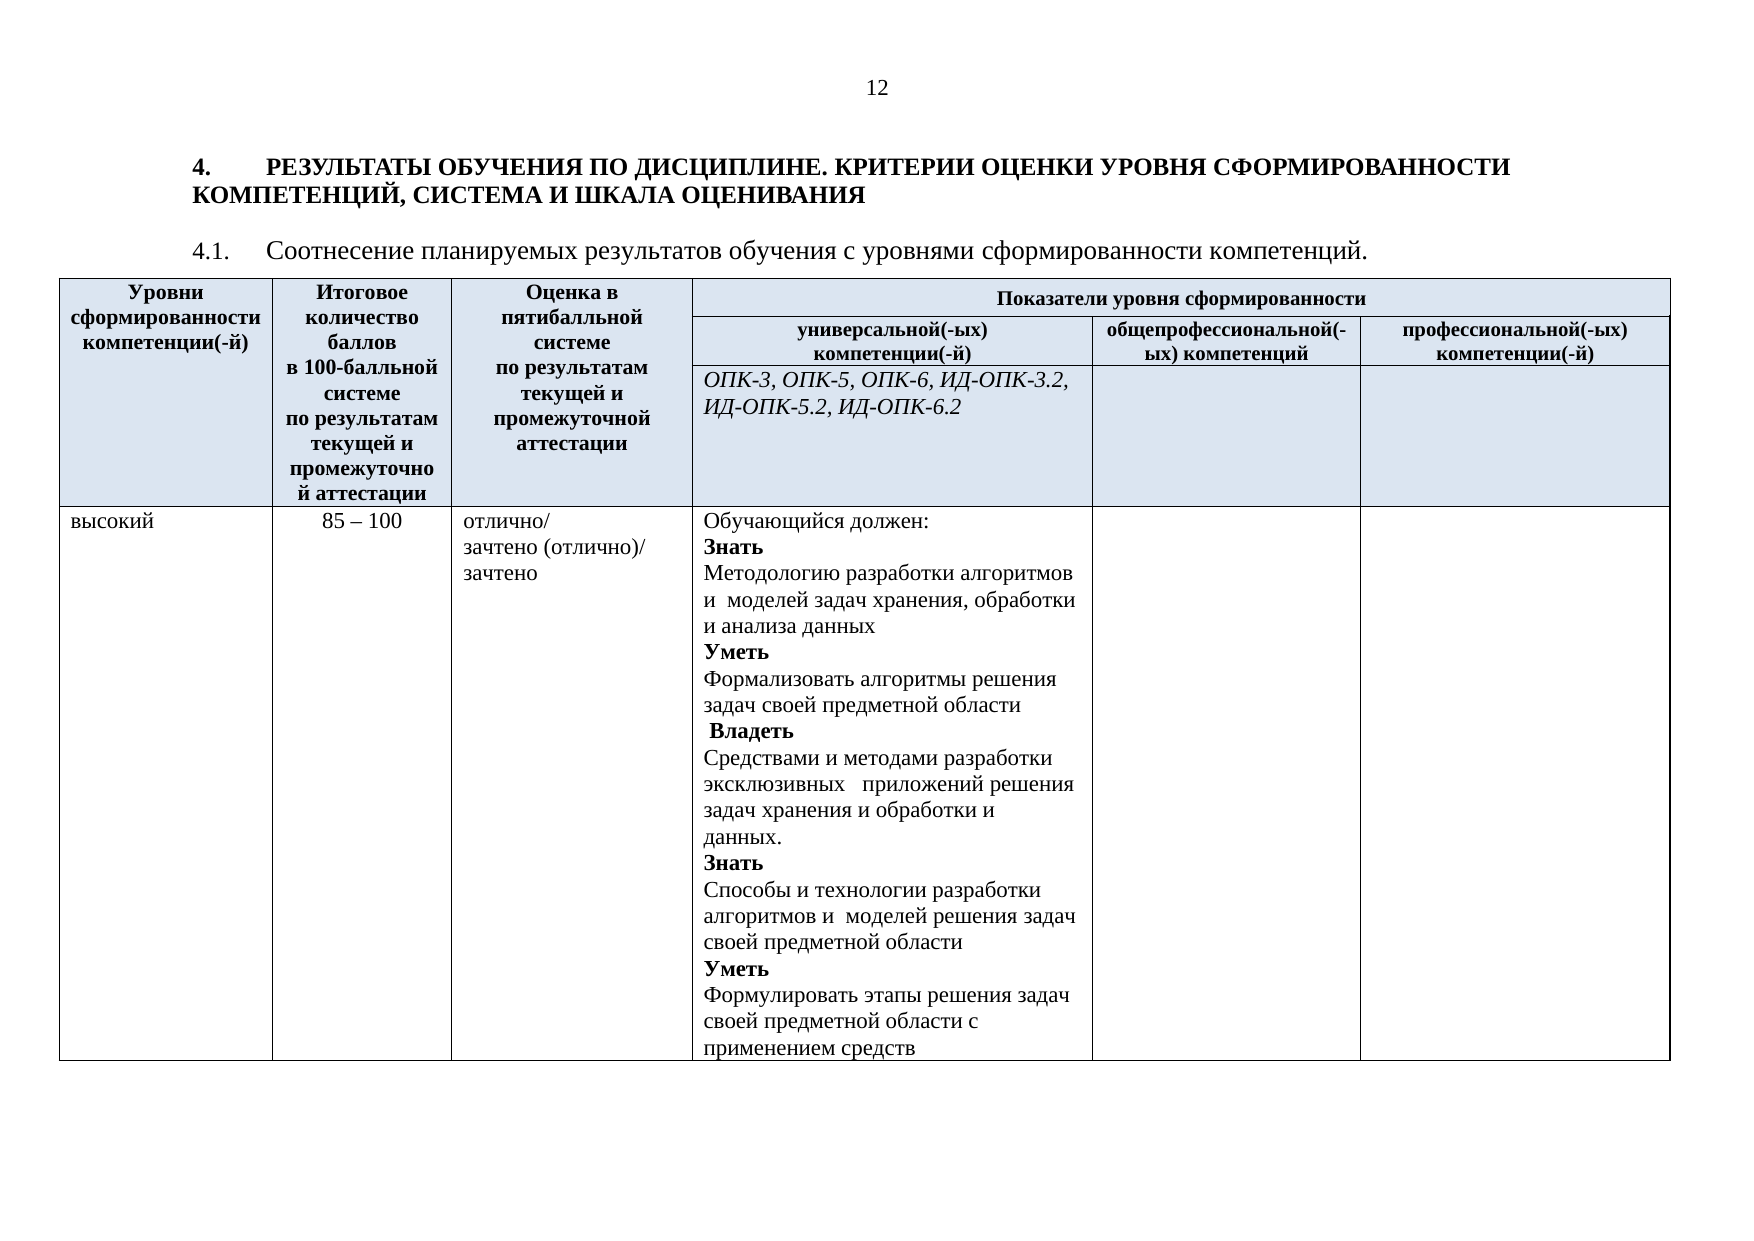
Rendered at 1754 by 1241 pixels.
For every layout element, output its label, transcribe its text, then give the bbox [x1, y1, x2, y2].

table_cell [452, 507, 692, 1060]
table_cell [1361, 507, 1669, 1060]
table_cell [1093, 366, 1360, 506]
table_cell высокий [60, 507, 272, 1060]
table_header Показатели уровня сформированности [693, 279, 1670, 316]
table_cell универсальной(-ых) компетенции(-й) [693, 317, 1092, 365]
subtitle Соотнесение планируемых результатов обучения с уровнями сформированности компетенций. [192, 234, 1636, 265]
table_cell [1361, 366, 1669, 506]
table_header Уровни сформированности компетенции(-й) [60, 279, 272, 506]
table_cell 85 – 100 [273, 507, 451, 1060]
table_cell ОПК-3, ОПК-5, ОПК-6, ИД-ОПК-3.2, ИД-ОПК-5.2, ИД-ОПК-6.2 [693, 366, 1092, 506]
table_cell [1093, 507, 1360, 1060]
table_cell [693, 507, 1092, 1060]
table_header Итоговое количество баллов в 100-балльной системе по результатам текущей и промежуточной аттестации [273, 279, 451, 506]
subtitle РЕЗУЛЬТАТЫ ОБУЧЕНИЯ ПО ДИСЦИПЛИНЕ. КРИТЕРИИ ОЦЕНКИ УРОВНЯ СФОРМИРОВАННОСТИ КОМПЕТЕНЦИЙ, СИСТЕМА И ШКАЛА ОЦЕНИВАНИЯ [192, 152, 1636, 209]
table_cell профессиональной(-ых) компетенции(-й) [1361, 317, 1669, 365]
table_header Оценка в пятибалльной системе по результатам текущей и промежуточной аттестации [452, 279, 692, 506]
table_cell общепрофессиональной(-ых) компетенций [1093, 317, 1360, 365]
